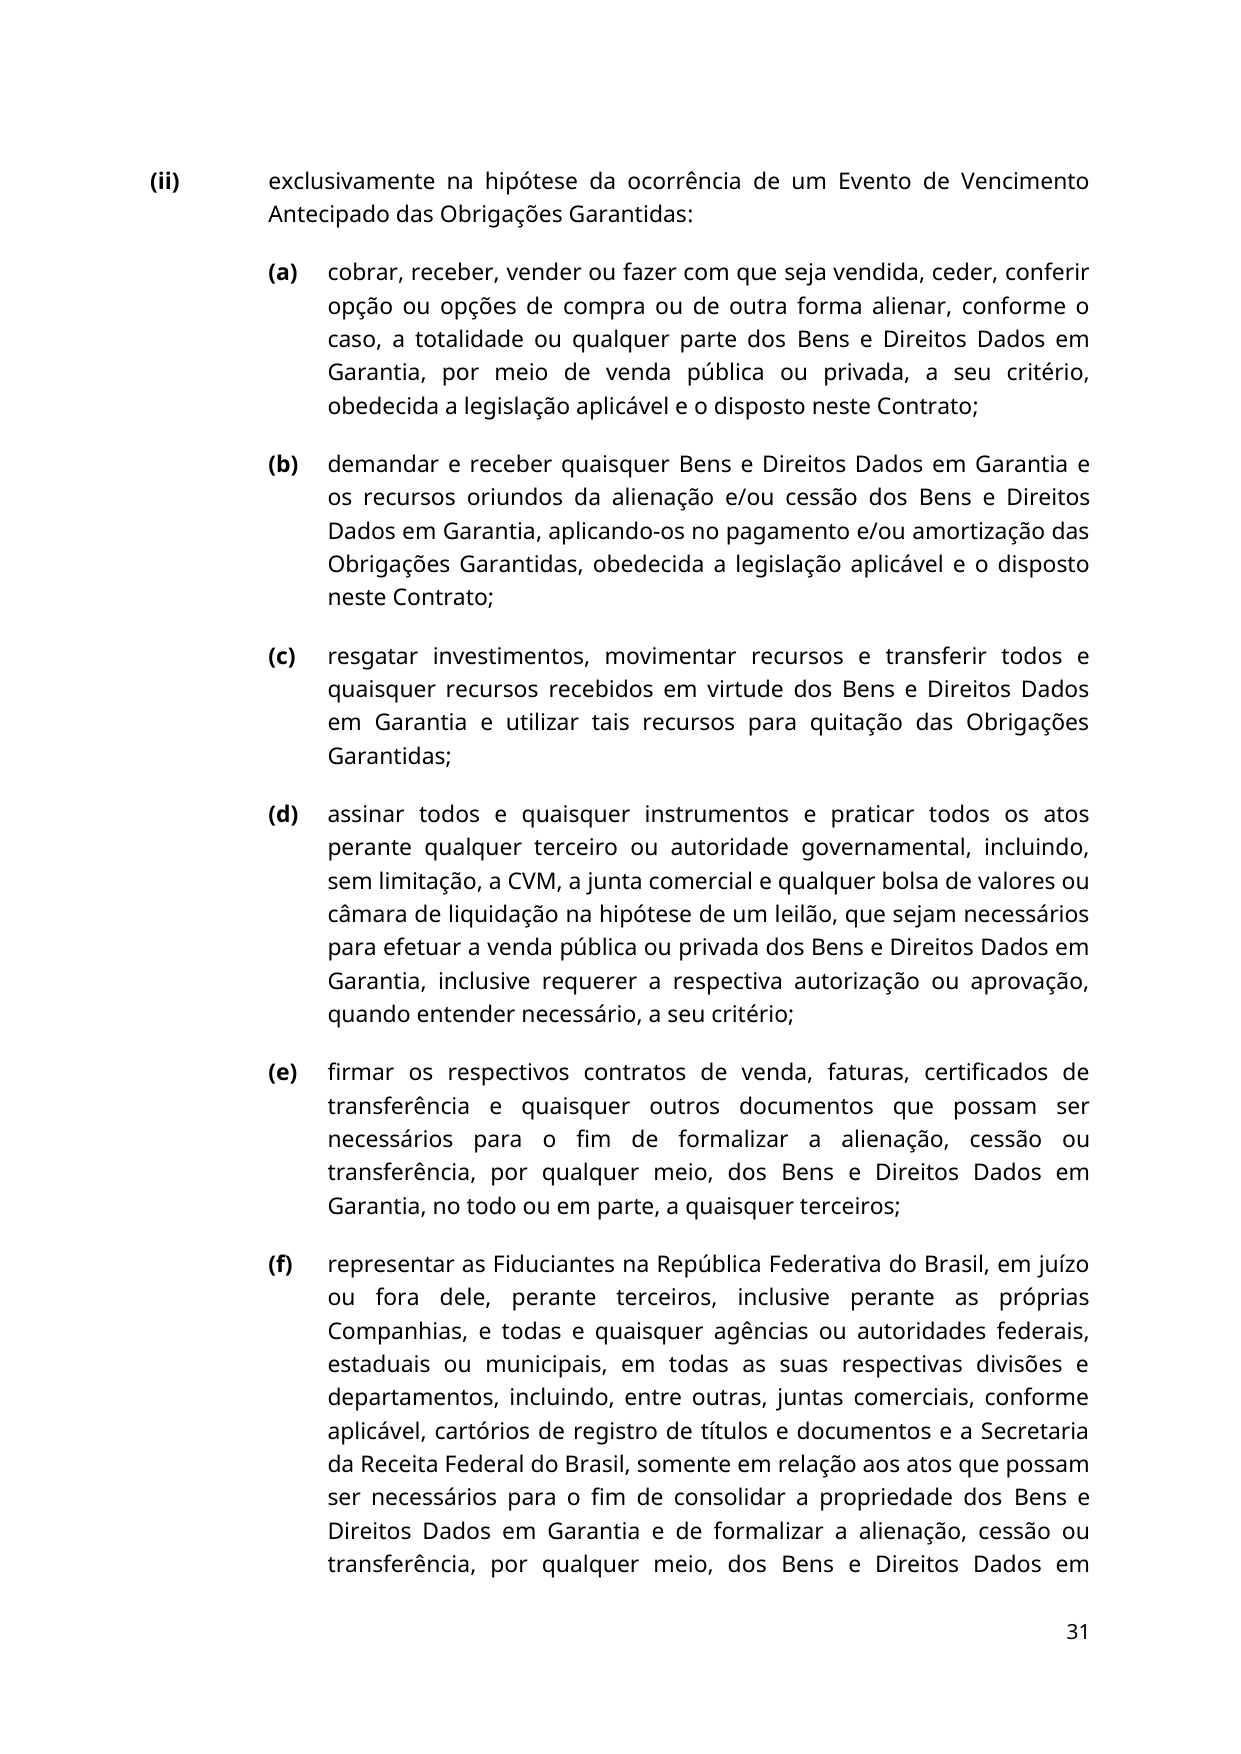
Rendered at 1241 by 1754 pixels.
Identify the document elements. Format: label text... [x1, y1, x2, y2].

list exclusivamente na hipótese da ocorrência de um Evento de Vencimento Antecipado das Obrigações Garantidas: [150, 162, 1090, 229]
list resgatar investimentos, movimentar recursos e transferir todos e quaisquer recursos recebidos em virtude dos Bens e Direitos Dados em Garantia e utilizar tais recursos para quitação das Obrigações Garantidas; [268, 637, 1090, 771]
list cobrar, receber, vender ou fazer com que seja vendida, ceder, conferir opção ou opções de compra ou de outra forma alienar, conforme o caso, a totalidade ou qualquer parte dos Bens e Direitos Dados em Garantia, por meio de venda pública ou privada, a seu critério, obedecida a legislação aplicável e o disposto neste Contrato; [268, 254, 1090, 421]
list assinar todos e quaisquer instrumentos e praticar todos os atos perante qualquer terceiro ou autoridade governamental, incluindo, sem limitação, a CVM, a junta comercial e qualquer bolsa de valores ou câmara de liquidação na hipótese de um leilão, que sejam necessários para efetuar a venda pública ou privada dos Bens e Direitos Dados em Garantia, inclusive requerer a respectiva autorização ou aprovação, quando entender necessário, a seu critério; [268, 796, 1090, 1029]
list firmar os respectivos contratos de venda, faturas, certificados de transferência e quaisquer outros documentos que possam ser necessários para o fim de formalizar a alienação, cessão ou transferência, por qualquer meio, dos Bens e Direitos Dados em Garantia, no todo ou em parte, a quaisquer terceiros; [268, 1054, 1090, 1221]
list demandar e receber quaisquer Bens e Direitos Dados em Garantia e os recursos oriundos da alienação e/ou cessão dos Bens e Direitos Dados em Garantia, aplicando-os no pagamento e/ou amortização das Obrigações Garantidas, obedecida a legislação aplicável e o disposto neste Contrato; [268, 446, 1090, 612]
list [268, 1246, 1090, 1579]
